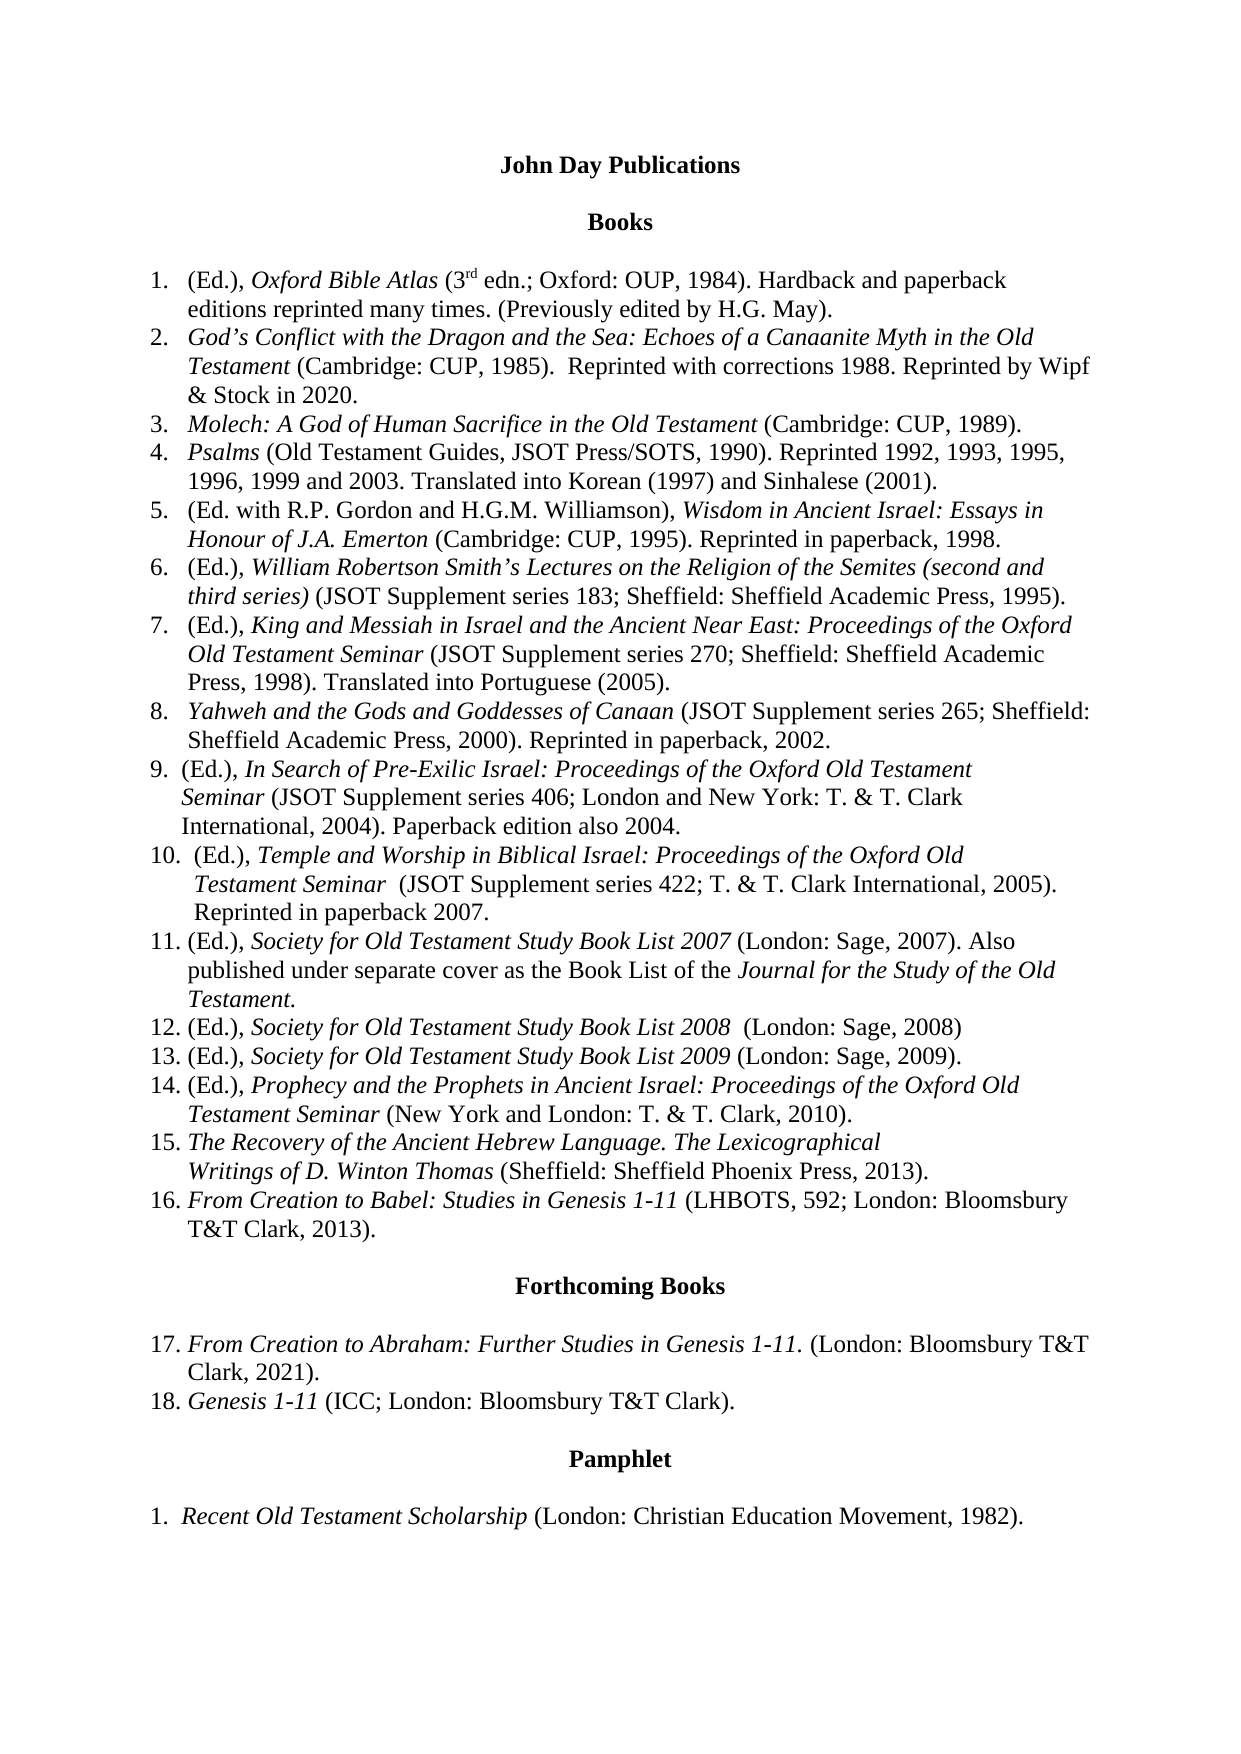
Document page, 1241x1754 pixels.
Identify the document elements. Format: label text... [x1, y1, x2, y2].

subtitle Pamphlet [150, 1444, 1090, 1472]
text 16. From Creation to Babel: Studies in Genesis 1-11 (LHBOTS, 592; London: Bloomsbury [150, 1185, 1090, 1214]
text 9. (Ed.), In Search of Pre-Exilic Israel: Proceedings of the Oxford Old Testament [150, 754, 1090, 782]
text 13. (Ed.), Society for Old Testament Study Book List 2009 (London: Sage, 2009). [150, 1041, 1090, 1070]
text 18. Genesis 1-11 (ICC; London: Bloomsbury T&T Clark). [150, 1386, 1090, 1415]
text Seminar (JSOT Supplement series 406; London and New York: T. & T. Clark International, 2004). Paperback edition also 2004. [181, 782, 1090, 840]
list Psalms (Old Testament Guides, JSOT Press/SOTS, 1990). Reprinted 1992, 1993, 1995, 1996, 1999 and 2003. Translated into Korean (1997) and Sinhalese (2001). [150, 437, 1090, 495]
subtitle Forthcoming Books [150, 1271, 1090, 1300]
list (Ed. with R.P. Gordon and H.G.M. Williamson), Wisdom in Ancient Israel: Essays in Honour of J.A. Emerton (Cambridge: CUP, 1995). Reprinted in paperback, 1998. [150, 495, 1090, 552]
text Testament Seminar (JSOT Supplement series 422; T. & T. Clark International, 2005). Reprinted in paperback 2007. [194, 869, 1090, 926]
text Books [150, 207, 1090, 236]
text T&T Clark, 2013). [150, 1214, 1090, 1242]
list Yahweh and the Gods and Goddesses of Canaan (JSOT Supplement series 265; Sheffield: Sheffield Academic Press, 2000). Reprinted in paperback, 2002. [150, 696, 1090, 754]
text published under separate cover as the Book List of the Journal for the Study of the Old Testament. [187, 955, 1090, 1012]
text Testament Seminar (New York and London: T. & T. Clark, 2010). [150, 1099, 1090, 1127]
text 14. (Ed.), Prophecy and the Prophets in Ancient Israel: Proceedings of the Oxford Old [150, 1070, 1090, 1099]
list (Ed.), William Robertson Smith’s Lectures on the Religion of the Semites (second and third series) (JSOT Supplement series 183; Sheffield: Sheffield Academic Press, 1995). [150, 552, 1090, 610]
text 15. The Recovery of the Ancient Hebrew Language. The Lexicographical [150, 1127, 1090, 1156]
subtitle 12. (Ed.), Society for Old Testament Study Book List 2008 (London: Sage, 2008) [150, 1012, 1090, 1041]
text John Day Publications [150, 150, 1090, 179]
text 11. (Ed.), Society for Old Testament Study Book List 2007 (London: Sage, 2007). Also [150, 926, 1090, 955]
list Molech: A God of Human Sacrifice in the Old Testament (Cambridge: CUP, 1989). [150, 409, 1090, 437]
text 10. (Ed.), Temple and Worship in Biblical Israel: Proceedings of the Oxford Old [150, 840, 1090, 869]
text Clark, 2021). [150, 1357, 1090, 1386]
text 17. From Creation to Abraham: Further Studies in Genesis 1-11. (London: Bloomsbury T&T [150, 1329, 1090, 1357]
list God’s Conflict with the Dragon and the Sea: Echoes of a Canaanite Myth in the Old Testament (Cambridge: CUP, 1985). Reprinted with corrections 1988. Reprinted by Wipf & Stock in 2020. [150, 322, 1090, 409]
subtitle Writings of D. Winton Thomas (Sheffield: Sheffield Phoenix Press, 2013). [150, 1156, 1090, 1185]
text 1. Recent Old Testament Scholarship (London: Christian Education Movement, 1982). [150, 1501, 1090, 1530]
list (Ed.), King and Messiah in Israel and the Ancient Near East: Proceedings of the Oxford Old Testament Seminar (JSOT Supplement series 270; Sheffield: Sheffield Academic Press, 1998). Translated into Portuguese (2005). [150, 610, 1090, 696]
list (Ed.), Oxford Bible Atlas (3rd edn.; Oxford: OUP, 1984). Hardback and paperback editions reprinted many times. (Previously edited by H.G. May). [150, 265, 1090, 322]
